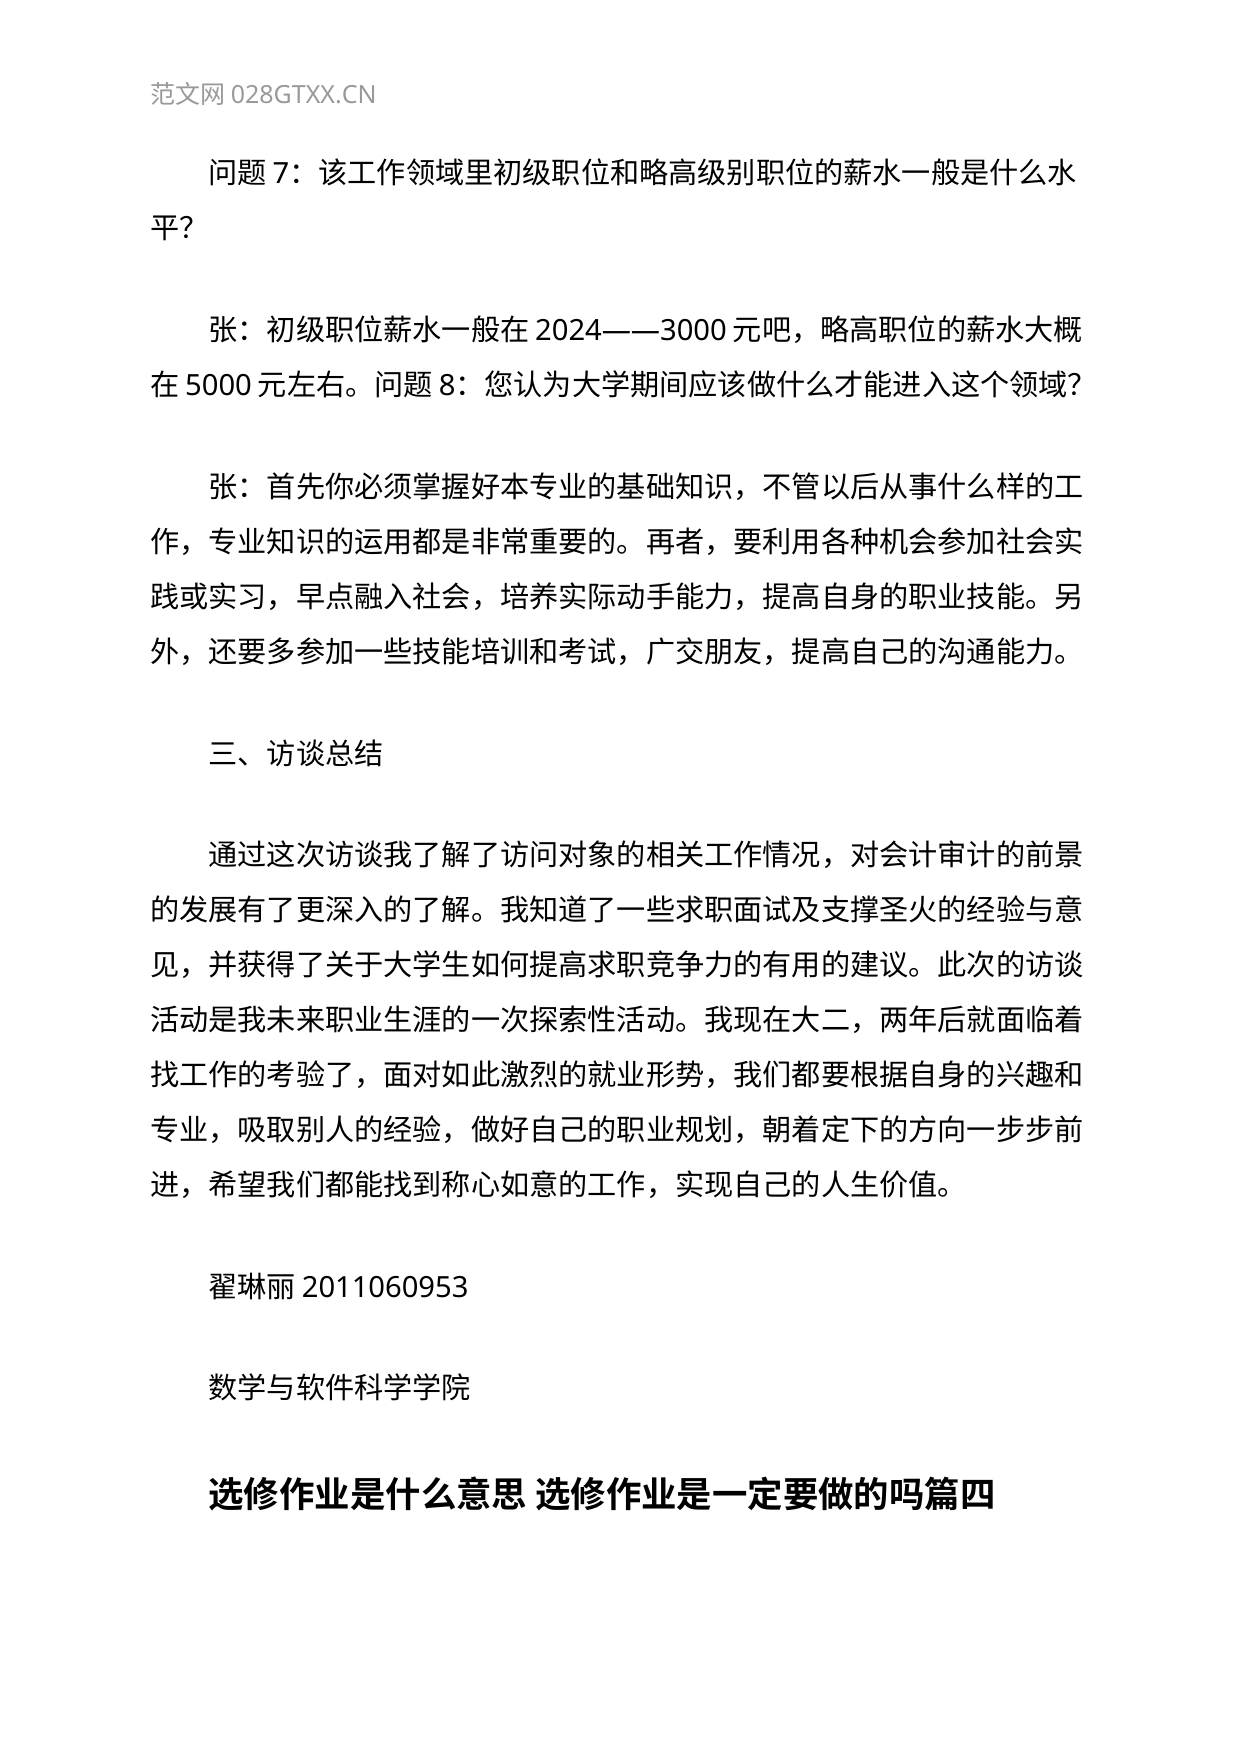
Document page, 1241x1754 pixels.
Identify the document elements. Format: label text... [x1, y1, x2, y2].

text 张：首先你必须掌握好本专业的基础知识，不管以后从事什么样的工作，专业知识的运用都是非常重要的。再者，要利用各种机会参加社会实践或实习，早点融入社会，培养实际动手能力，提高自身的职业技能。另外，还要多参加一些技能培训和考试，广交朋友，提高自己的沟通能力。 [150, 464, 1090, 671]
text 问题7：该工作领域里初级职位和略高级别职位的薪水一般是什么水平？ [150, 150, 1090, 247]
text 通过这次访谈我了解了访问对象的相关工作情况，对会计审计的前景的发展有了更深入的了解。我知道了一些求职面试及支撑圣火的经验与意见，并获得了关于大学生如何提高求职竞争力的有用的建议。此次的访谈活动是我未来职业生涯的一次探索性活动。我现在大二，两年后就面临着找工作的考验了，面对如此激烈的就业形势，我们都要根据自身的兴趣和专业，吸取别人的经验，做好自己的职业规划，朝着定下的方向一步步前进，希望我们都能找到称心如意的工作，实现自己的人生价值。 [150, 832, 1090, 1204]
text 数学与软件科学学院 [150, 1365, 1090, 1407]
text 张：初级职位薪水一般在2024——3000元吧，略高职位的薪水大概在5000元左右。问题8：您认为大学期间应该做什么才能进入这个领域？ [150, 307, 1090, 404]
text 三、访谈总结 [150, 730, 1090, 772]
text 翟琳丽2011060953 [150, 1263, 1090, 1306]
text 选修作业是什么意思 选修作业是一定要做的吗篇四 [150, 1467, 1090, 1518]
